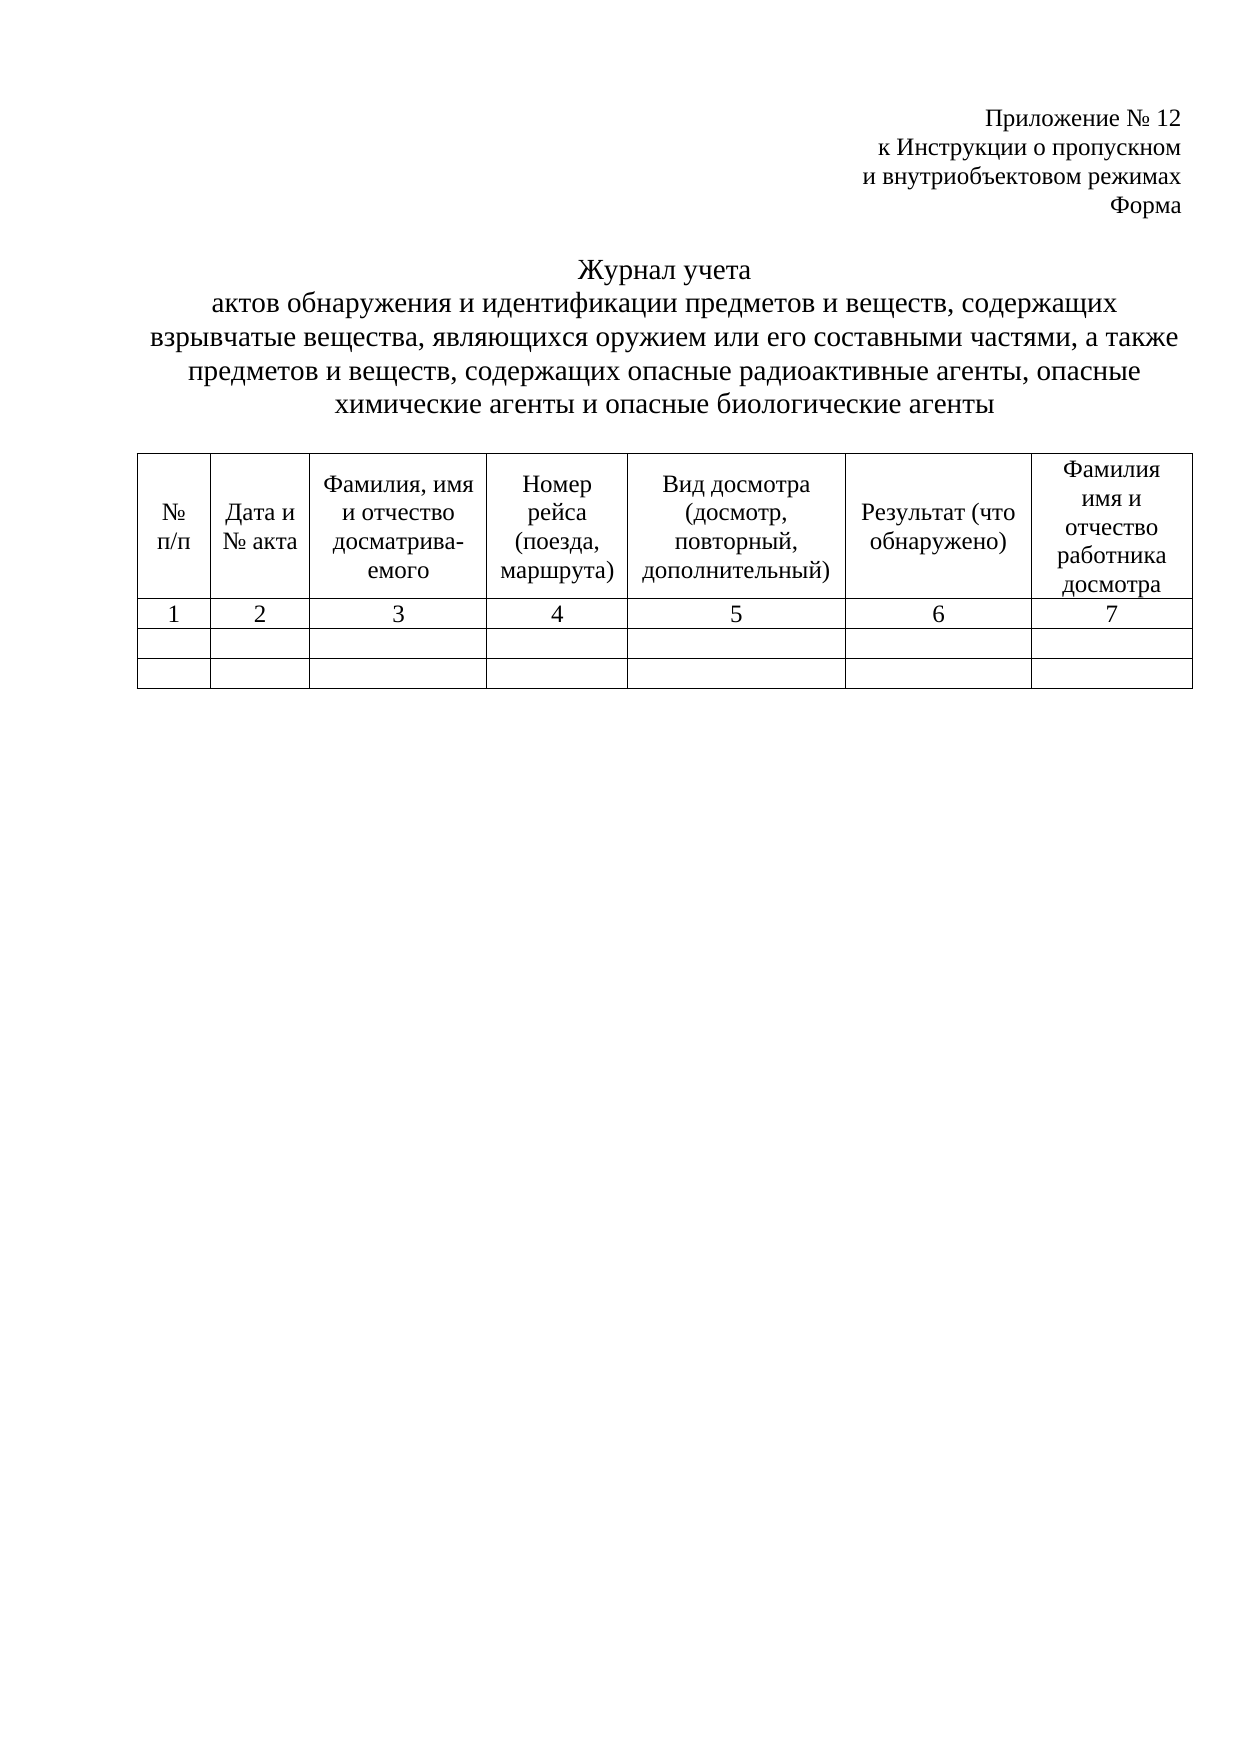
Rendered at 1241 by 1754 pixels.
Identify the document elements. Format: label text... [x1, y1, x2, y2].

table_header Вид досмотра (досмотр, повторный, дополнительный) [628, 454, 845, 598]
table_cell [211, 659, 309, 687]
table_cell [846, 659, 1031, 687]
table_cell [310, 629, 486, 658]
table_cell [138, 659, 210, 687]
table_cell 2 [211, 599, 309, 628]
table_cell [487, 629, 627, 658]
table_header Фамилия, имя и отчество досматрива-емого [310, 454, 486, 598]
table_cell [487, 659, 627, 687]
table_cell 5 [628, 599, 845, 628]
table_cell 6 [846, 599, 1031, 628]
table_cell [628, 629, 845, 658]
text Приложение № 12 [148, 103, 1181, 132]
table_cell [628, 659, 845, 687]
table_cell [310, 659, 486, 687]
table_header Результат (что обнаружено) [846, 454, 1031, 598]
table_cell 1 [138, 599, 210, 628]
table_header № п/п [138, 454, 210, 598]
table_cell [211, 629, 309, 658]
table_header Дата и № акта [211, 454, 309, 598]
table_cell 4 [487, 599, 627, 628]
table_header Фамилия имя и отчество работника досмотра [1032, 454, 1192, 598]
text и внутриобъектовом режимах [148, 161, 1181, 190]
table_cell 3 [310, 599, 486, 628]
table_cell [1032, 629, 1192, 658]
table_cell [138, 629, 210, 658]
text к Инструкции о пропускном [148, 132, 1181, 161]
table_cell [1032, 659, 1192, 687]
table_header Номер рейса (поезда, маршрута) [487, 454, 627, 598]
text Форма [148, 190, 1181, 218]
table_cell 7 [1032, 599, 1192, 628]
table_cell [846, 629, 1031, 658]
text Журнал учета актов обнаружения и идентификации предметов и веществ, содержащих взрывчатые вещества, являющихся оружием или его составными частями, а также предметов и веществ, содержащих опасные радиоактивные агенты, опасные химические агенты и опасные биологические агенты [148, 252, 1181, 420]
